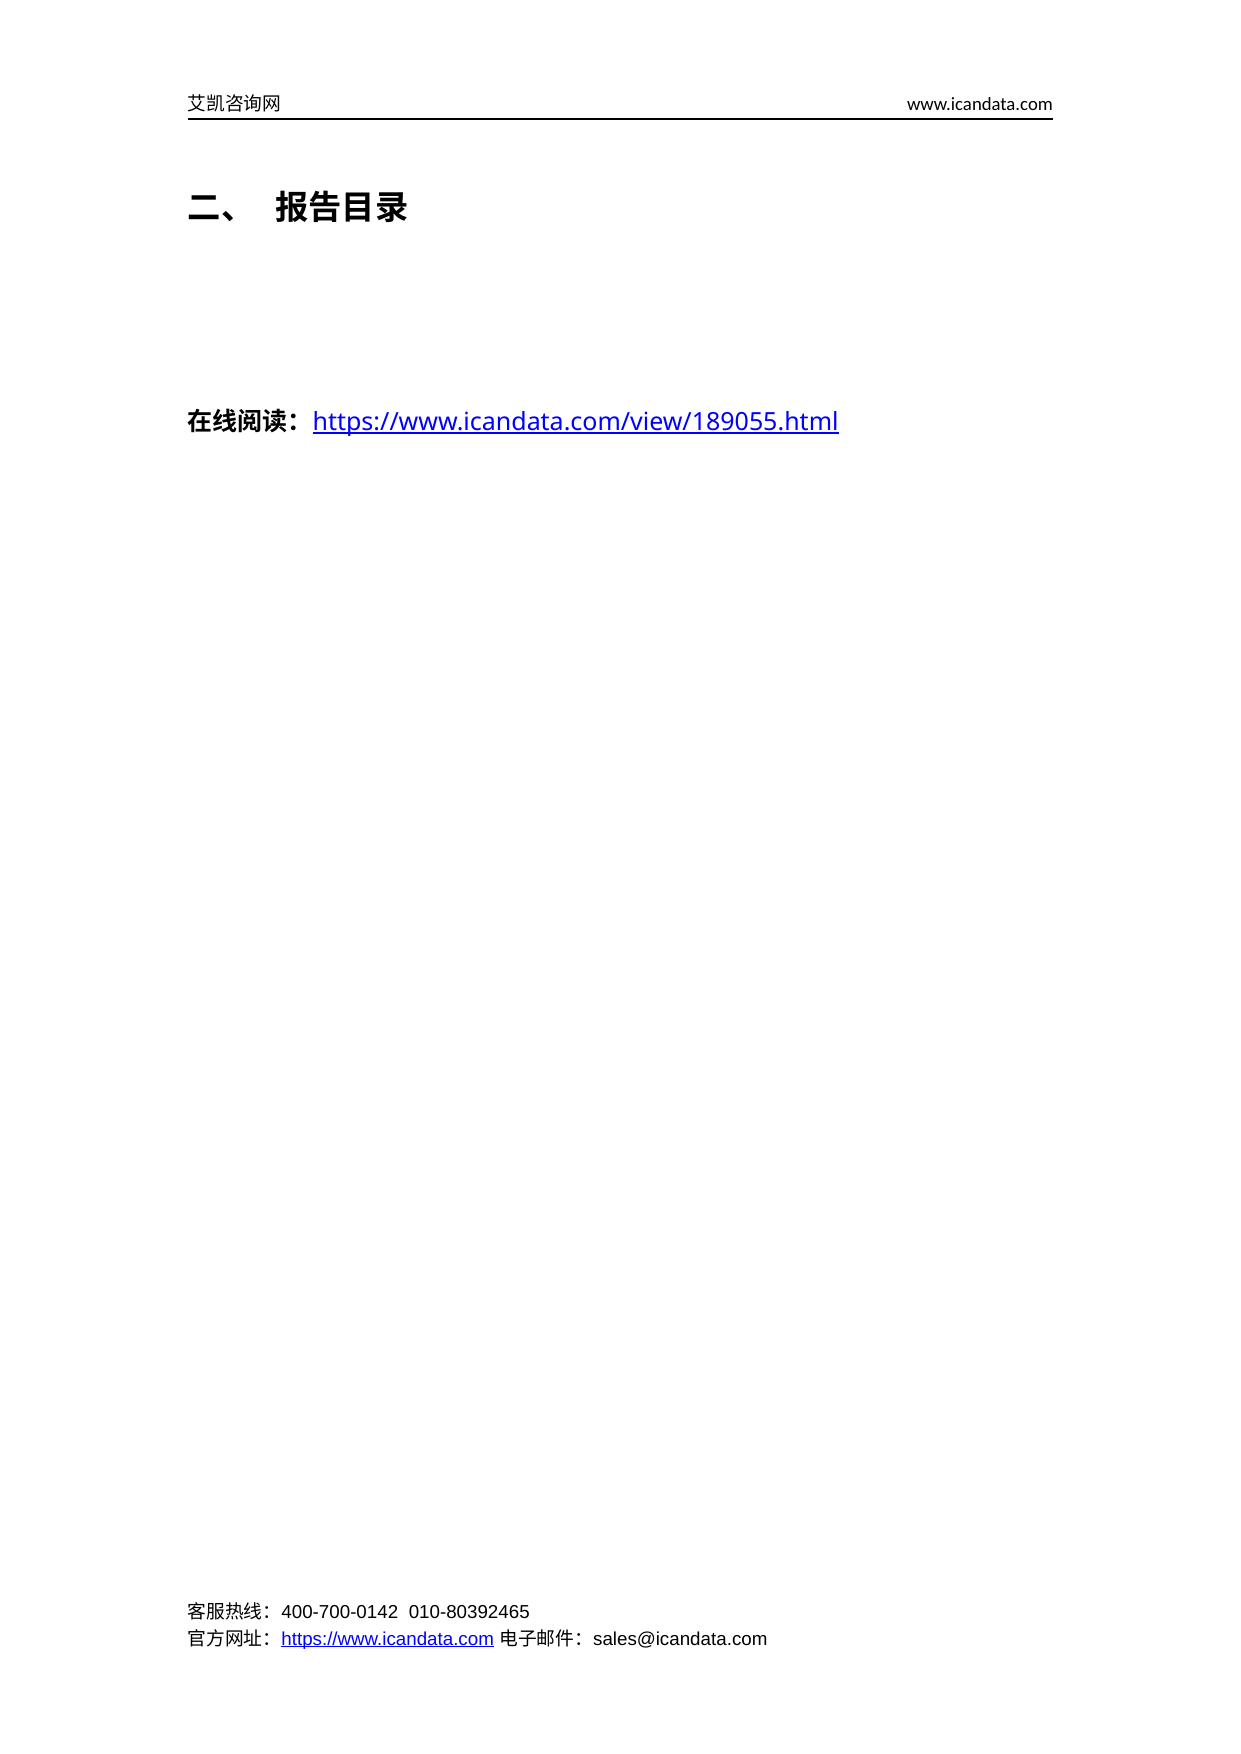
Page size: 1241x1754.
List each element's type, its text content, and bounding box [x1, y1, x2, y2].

subtitle 报告目录 [187, 172, 1053, 237]
text 在线阅读：https://www.icandata.com/view/189055.html [187, 387, 1053, 452]
